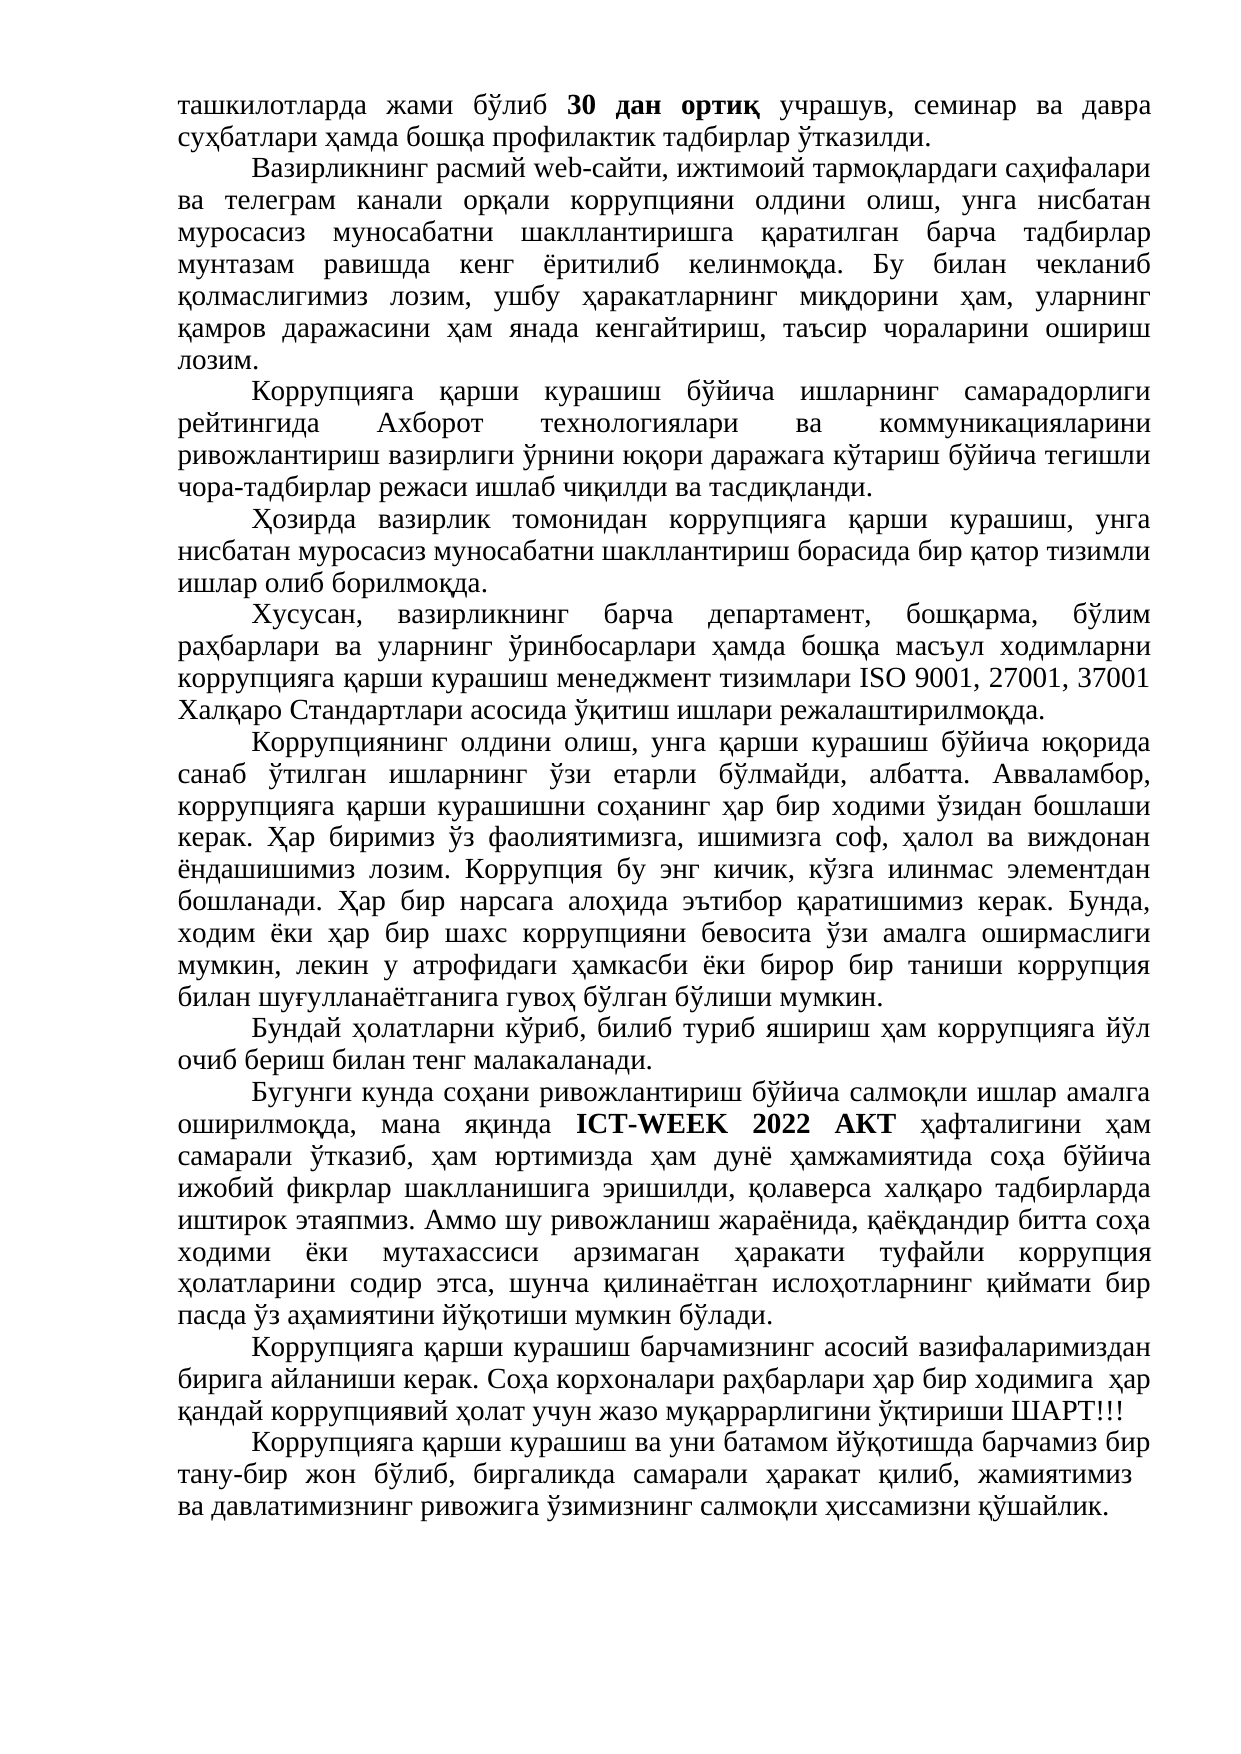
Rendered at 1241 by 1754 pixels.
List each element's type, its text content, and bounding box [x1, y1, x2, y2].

text Вазирликнинг расмий web-сайти, ижтимоий тармоқлардаги саҳифалари ва телеграм канали орқали коррупцияни олдини олиш, унга нисбатан муросасиз муносабатни шакллантиришга қаратилган барча тадбирлар мунтазам равишда кенг ёритилиб келинмоқда. Бу билан чекланиб қолмаслигимиз лозим, ушбу ҳаракатларнинг миқдорини ҳам, уларнинг қамров даражасини ҳам янада кенгайтириш, таъсир чораларини ошириш лозим. [177, 152, 1152, 375]
text Коррупцияга қарши курашиш ва уни батамом йўқотишда барчамиз бир тану-бир жон бўлиб, биргаликда самарали ҳаракат қилиб, жамиятимиз ва давлатимизнинг ривожига ўзимизнинг салмоқли ҳиссамизни қўшайлик. [177, 1426, 1152, 1522]
text Хусусан, вазирликнинг барча департамент, бошқарма, бўлим раҳбарлари ва уларнинг ўринбосарлари ҳамда бошқа масъул ходимларни коррупцияга қарши курашиш менеджмент тизимлари ISO 9001, 27001, 37001 Халқаро Стандартлари асосида ўқитиш ишлари режалаштирилмоқда. [177, 598, 1152, 726]
text Бугунги кунда соҳани ривожлантириш бўйича салмоқли ишлар амалга оширилмоқда, мана яқинда ICT-WEEK 2022 АКТ ҳафталигини ҳам самарали ўтказиб, ҳам юртимизда ҳам дунё ҳамжамиятида соҳа бўйича ижобий фикрлар шаклланишига эришилди, қолаверса халқаро тадбирларда иштирок этаяпмиз. Аммо шу ривожланиш жараёнида, қаёқдандир битта соҳа ходими ёки мутахассиси арзимаган ҳаракати туфайли коррупция ҳолатларини содир этса, шунча қилинаётган ислоҳотларнинг қиймати бир пасда ўз аҳамиятини йўқотиши мумкин бўлади. [177, 1076, 1152, 1331]
text Коррупцияга қарши курашиш бўйича ишларнинг самарадорлиги рейтингида Ахборот технологиялари ва коммуникацияларини ривожлантириш вазирлиги ўрнини юқори даражага кўтариш бўйича тегишли чора-тадбирлар режаси ишлаб чиқилди ва тасдиқланди. [177, 375, 1152, 503]
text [177, 89, 1152, 152]
text Коррупциянинг олдини олиш, унга қарши курашиш бўйича юқорида санаб ўтилган ишларнинг ўзи етарли бўлмайди, албатта. Авваламбор, коррупцияга қарши курашишни соҳанинг ҳар бир ходими ўзидан бошлаши керак. Ҳар биримиз ўз фаолиятимизга, ишимизга соф, ҳалол ва виждонан ёндашишимиз лозим. Коррупция бу энг кичик, кўзга илинмас элементдан бошланади. Ҳар бир нарсага алоҳида эътибор қаратишимиз керак. Бунда, ходим ёки ҳар бир шахс коррупцияни бевосита ўзи амалга оширмаслиги мумкин, лекин у атрофидаги ҳамкасби ёки бирор бир таниши коррупция билан шуғулланаётганига гувоҳ бўлган бўлиши мумкин. [177, 726, 1152, 1012]
text Коррупцияга қарши курашиш барчамизнинг асосий вазифаларимиздан бирига айланиши керак. Соҳа корхоналари раҳбарлари ҳар бир ходимига ҳар қандай коррупциявий ҳолат учун жазо муқаррарлигини ўқтириши ШАРТ!!! [177, 1331, 1152, 1426]
text Ҳозирда вазирлик томонидан коррупцияга қарши курашиш, унга нисбатан муросасиз муносабатни шакллантириш борасида бир қатор тизимли ишлар олиб борилмоқда. [177, 503, 1152, 598]
text Бундай ҳолатларни кўриб, билиб туриб яшириш ҳам коррупцияга йўл очиб бериш билан тенг малакаланади. [177, 1012, 1152, 1076]
